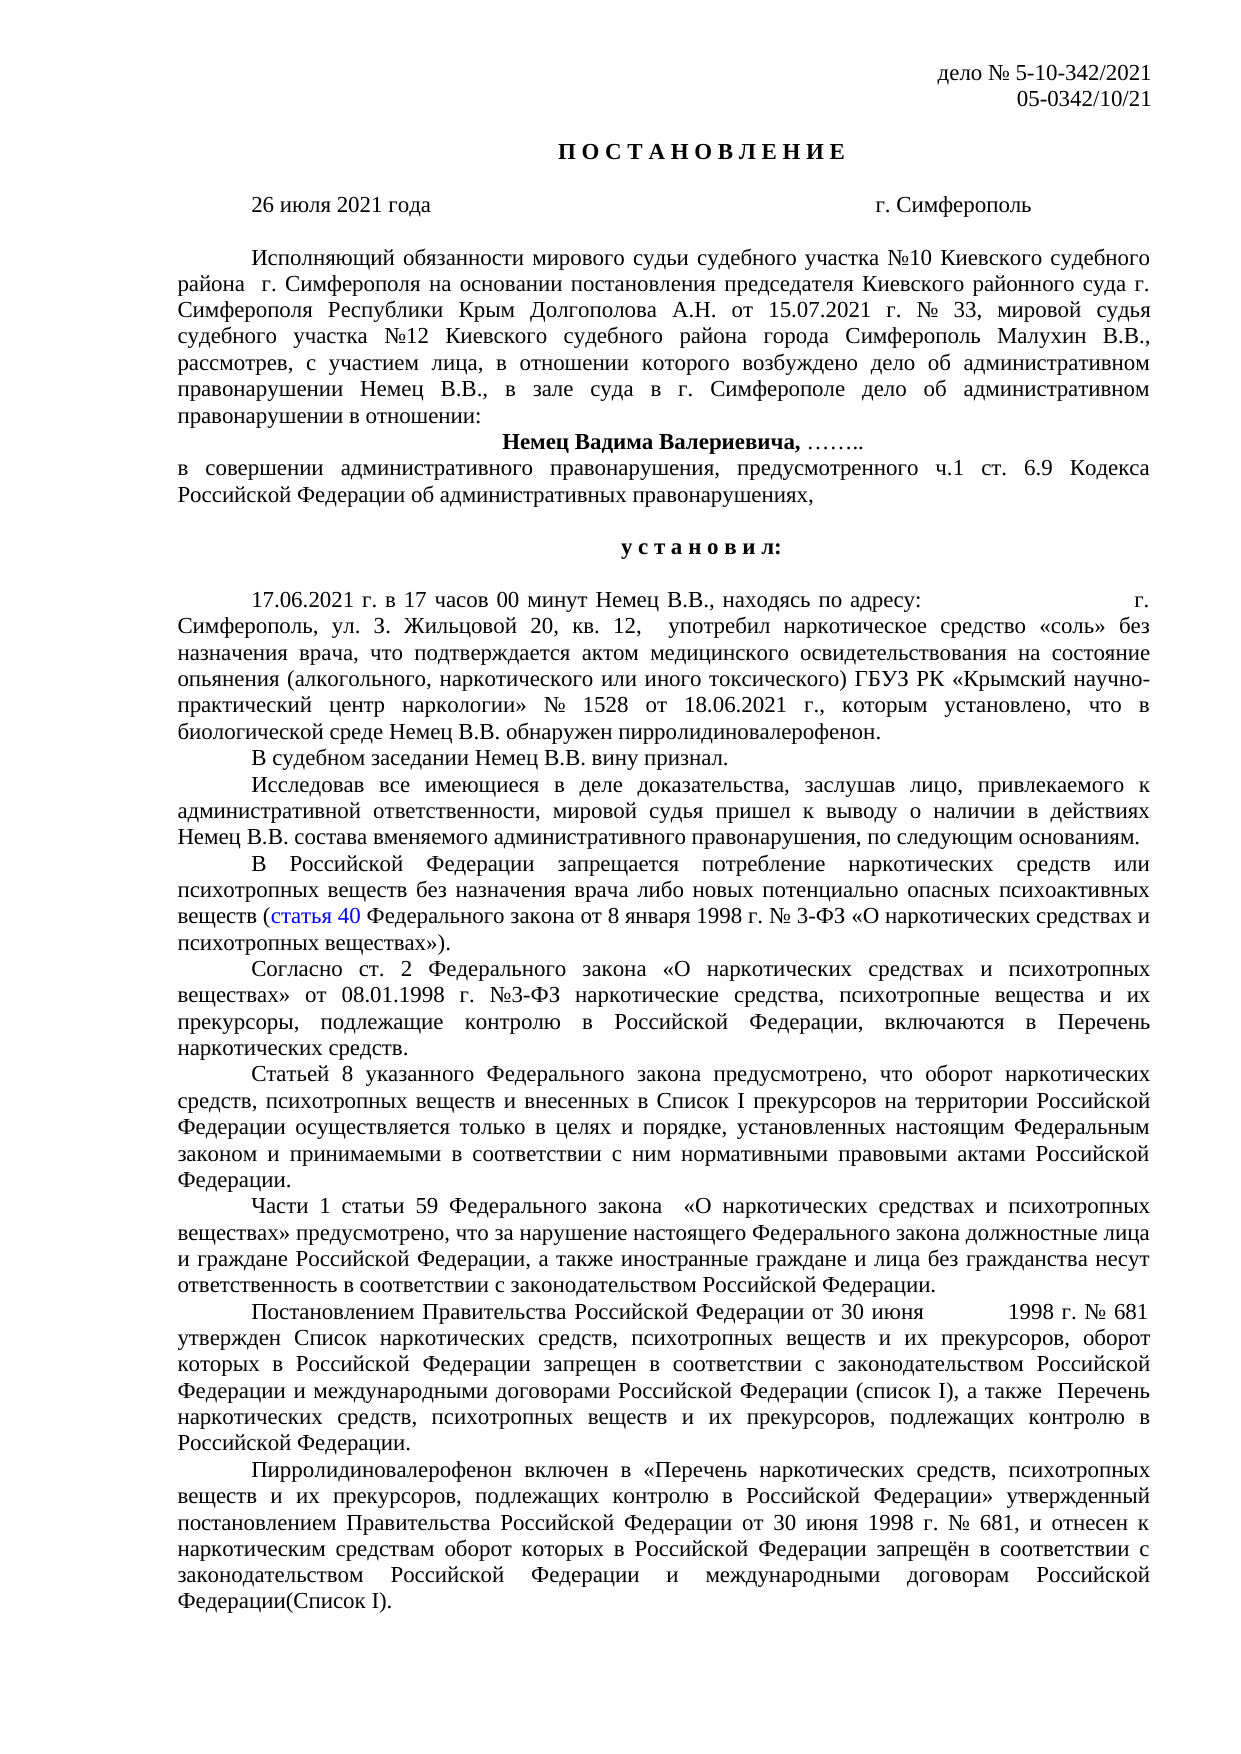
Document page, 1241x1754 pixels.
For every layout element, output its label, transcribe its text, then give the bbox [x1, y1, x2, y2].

text Исследовав все имеющиеся в деле доказательства, заслушав лицо, привлекаемого к административной ответственности, мировой судья пришел к выводу о наличии в действиях Немец В.В. состава вменяемого административного правонарушения, по следующим основаниям. [177, 771, 1152, 850]
text Статьей 8 указанного Федерального закона предусмотрено, что оборот наркотических средств, психотропных веществ и внесенных в Список I прекурсоров на территории Российской Федерации осуществляется только в целях и порядке, установленных настоящим Федеральным законом и принимаемыми в соответствии с ним нормативными правовыми актами Российской Федерации. [177, 1061, 1152, 1192]
text Немец Вадима Валериевича, …….. [502, 428, 1152, 454]
title П О С Т А Н О В Л Е Н И Е [177, 138, 1152, 164]
text В Российской Федерации запрещается потребление наркотических средств или психотропных веществ без назначения врача либо новых потенциально опасных психоактивных веществ (статья 40 Федерального закона от 8 января 1998 г. № 3-ФЗ «О наркотических средствах и психотропных веществах»). [177, 850, 1152, 955]
text Исполняющий обязанности мирового судьи судебного участка №10 Киевского судебного района г. Симферополя на основании постановления председателя Киевского районного суда г. Симферополя Республики Крым Долгополова А.Н. от 15.07.2021 г. № 33, мировой судья судебного участка №12 Киевского судебного района города Симферополь Малухин В.В., рассмотрев, с участием лица, в отношении которого возбуждено дело об административном правонарушении Немец В.В., в зале суда в г. Симферополе дело об административном правонарушении в отношении: [177, 243, 1152, 428]
text Постановлением Правительства Российской Федерации от 30 июня 1998 г. № 681 утвержден Список наркотических средств, психотропных веществ и их прекурсоров, оборот которых в Российской Федерации запрещен в соответствии с законодательством Российской Федерации и международными договорами Российской Федерации (список I), а также Перечень наркотических средств, психотропных веществ и их прекурсоров, подлежащих контролю в Российской Федерации. [177, 1298, 1152, 1456]
text в совершении административного правонарушения, предусмотренного ч.1 ст. 6.9 Кодекса Российской Федерации об административных правонарушениях, [177, 454, 1152, 507]
title 05-0342/10/21 [177, 85, 1152, 112]
title дело № 5-10-342/2021 [177, 59, 1152, 85]
text В судебном заседании Немец В.В. вину признал. [177, 744, 1152, 771]
text 26 июля 2021 года г. Симферополь [177, 191, 1152, 217]
text Согласно ст. 2 Федерального закона «О наркотических средствах и психотропных веществах» от 08.01.1998 г. №3-ФЗ наркотические средства, психотропные вещества и их прекурсоры, подлежащие контролю в Российской Федерации, включаются в Перечень наркотических средств. [177, 955, 1152, 1061]
text Части 1 статьи 59 Федерального закона «О наркотических средствах и психотропных веществах» предусмотрено, что за нарушение настоящего Федерального закона должностные лица и граждане Российской Федерации, а также иностранные граждане и лица без гражданства несут ответственность в соответствии с законодательством Российской Федерации. [177, 1192, 1152, 1298]
text 17.06.2021 г. в 17 часов 00 минут Немец В.В., находясь по адресу: г. Симферополь, ул. З. Жильцовой 20, кв. 12, употребил наркотическое средство «соль» без назначения врача, что подтверждается актом медицинского освидетельствования на состояние опьянения (алкогольного, наркотического или иного токсического) ГБУЗ РК «Крымский научно-практический центр наркологии» № 1528 от 18.06.2021 г., которым установлено, что в биологической среде Немец В.В. обнаружен пирролидиновалерофенон. [177, 586, 1152, 744]
text у с т а н о в и л: [177, 533, 1152, 560]
text Пирролидиновалерофенон включен в «Перечень наркотических средств, психотропных веществ и их прекурсоров, подлежащих контролю в Российской Федерации» утвержденный постановлением Правительства Российской Федерации от 30 июня 1998 г. № 681, и отнесен к наркотическим средствам оборот которых в Российской Федерации запрещён в соответствии с законодательством Российской Федерации и международными договорам Российской Федерации(Список I). [177, 1456, 1152, 1614]
